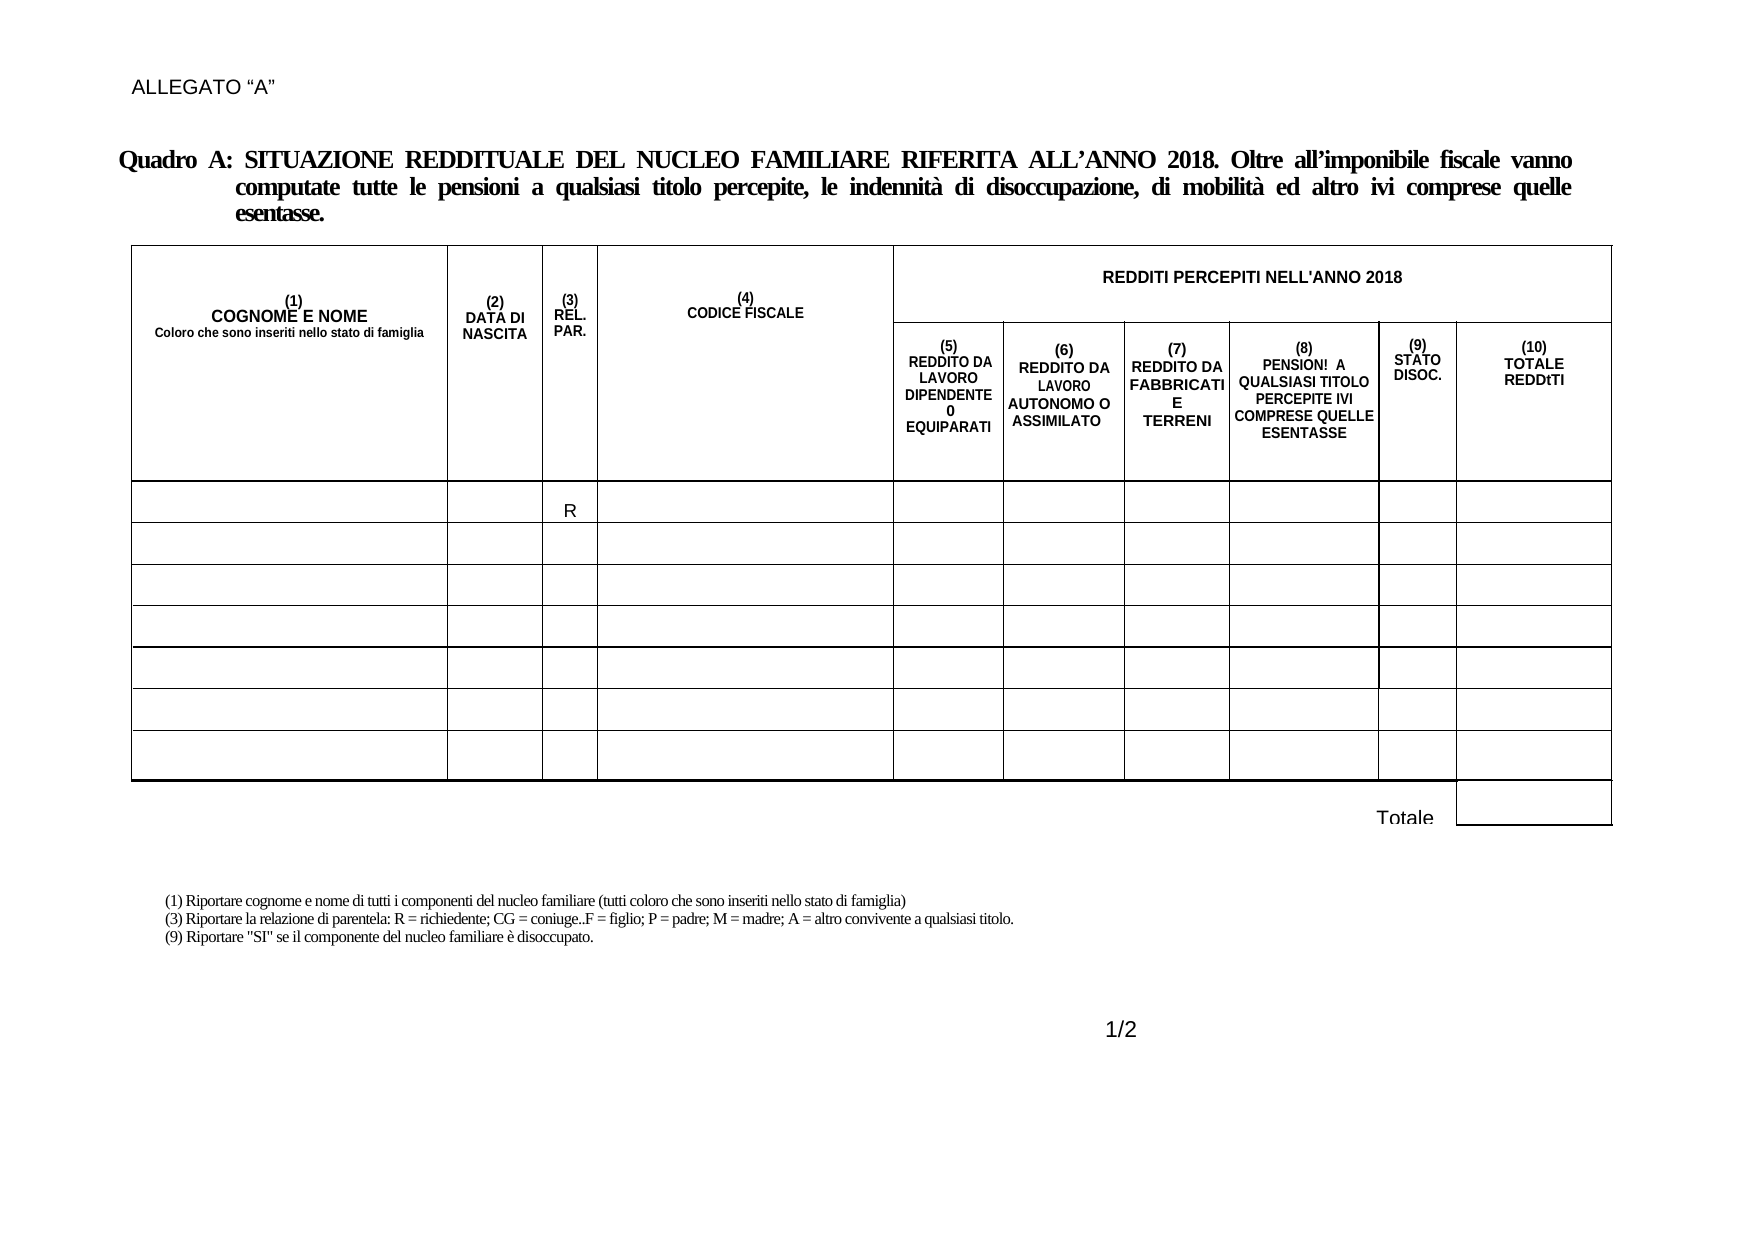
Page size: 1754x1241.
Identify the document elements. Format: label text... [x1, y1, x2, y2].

table_cell [1607, 482, 1611, 521]
table_cell [538, 482, 542, 521]
table_cell [1004, 565, 1008, 604]
table_cell [1457, 648, 1461, 687]
table_cell [443, 565, 447, 604]
table_cell [1125, 482, 1129, 521]
table_cell [598, 565, 602, 604]
table_cell [1374, 689, 1378, 729]
table_cell [1607, 565, 1611, 604]
text (9) Riportare "SI" se il componente del nucleo familiare è disoccupato. [165, 928, 1091, 946]
table_header (3) REL. PAR. [543, 246, 597, 480]
table_cell [889, 482, 893, 521]
table_cell [1452, 565, 1456, 604]
table_cell [593, 606, 597, 646]
table_cell [1452, 606, 1456, 646]
table_cell [1607, 523, 1611, 563]
table_cell [443, 523, 447, 563]
table_cell [132, 689, 136, 729]
table_cell [1225, 482, 1229, 521]
table_cell [598, 523, 602, 563]
table_cell [1230, 565, 1234, 604]
table_cell [894, 648, 898, 687]
table_cell [543, 523, 547, 563]
table_cell [894, 565, 898, 604]
table_cell [448, 523, 452, 563]
table_cell [1125, 606, 1129, 646]
table_cell [598, 731, 893, 779]
table_cell [1230, 606, 1234, 646]
table_cell [1379, 689, 1383, 729]
table_cell [894, 482, 898, 521]
table_cell [1457, 606, 1461, 646]
table_cell [1230, 482, 1234, 521]
table_cell [538, 523, 542, 563]
table_cell [1457, 689, 1461, 729]
table_cell [1120, 482, 1124, 521]
table_cell [448, 689, 452, 729]
table_cell (8) PENSION! A QUALSIASI TITOLO PERCEPITE IVI COMPRESE QUELLE ESENTASSE [1230, 323, 1378, 480]
table_cell [1452, 482, 1456, 521]
table_cell [1607, 606, 1611, 646]
table_cell [999, 523, 1003, 563]
table_cell (10) TOTALE REDDtTI [1457, 323, 1611, 480]
table_header (4) CODICE FISCALE [598, 246, 893, 480]
table_cell [894, 731, 1003, 779]
table_cell [543, 565, 547, 604]
table_cell [1004, 606, 1008, 646]
table_cell [1120, 648, 1124, 687]
table_cell [1125, 731, 1229, 779]
table_cell [999, 482, 1003, 521]
table_header (2) DATA DI NASCITA [448, 246, 542, 480]
table_cell [1452, 523, 1456, 563]
table_cell [889, 689, 893, 729]
table_cell [1125, 689, 1129, 729]
table_cell (6) REDDITO DA LAVORO AUTONOMO O ASSIMILATO [1004, 323, 1124, 480]
table_cell [1230, 648, 1234, 687]
table_cell [448, 648, 452, 687]
table_cell [593, 689, 597, 729]
text (1) Riportare cognome e nome di tutti i componenti del nucleo familiare (tutti coloro che sono inseriti nello stato di famiglia) [165, 892, 1091, 910]
table_cell [132, 606, 136, 646]
table_cell [1230, 689, 1234, 729]
table_cell [1004, 523, 1124, 563]
table_cell [1225, 523, 1229, 563]
table_cell [593, 648, 597, 687]
table_cell [999, 606, 1003, 646]
table_cell [1125, 565, 1129, 604]
table_cell [1120, 565, 1124, 604]
table_cell [1374, 523, 1378, 563]
table_cell [132, 647, 136, 687]
table_cell [1374, 606, 1378, 646]
table_cell [889, 523, 893, 563]
table_cell [1452, 648, 1456, 687]
table_cell [1120, 689, 1124, 729]
table_cell (7) REDDITO DA FABBRICATI E TERRENI [1125, 323, 1229, 480]
table_cell [543, 648, 547, 687]
table_cell [1225, 565, 1229, 604]
table_cell [593, 523, 597, 563]
table_cell [1225, 648, 1229, 687]
table_cell [889, 648, 893, 687]
table_cell [538, 648, 542, 687]
table_cell [538, 689, 542, 729]
table_header (1) COGNOME E NOME Coloro che sono inseriti nello stato di famiglia [132, 246, 447, 480]
table_cell [1125, 523, 1129, 563]
text (3) Riportare la relazione di parentela: R = richiedente; CG = coniuge..F = figlio; P = padre; M = madre; A = altro convivente a qualsiasi titolo. [165, 910, 1091, 928]
table_cell (9) STATO DISOC. [1380, 323, 1456, 480]
table_cell [443, 606, 447, 646]
table_cell [593, 565, 597, 604]
table_header REDDITI PERCEPITI NELL'ANNO 2018 [894, 246, 1611, 321]
table_cell [1004, 648, 1008, 687]
table_cell [538, 606, 542, 646]
table_cell [1230, 731, 1378, 779]
table_cell [448, 731, 542, 779]
table_cell [1004, 731, 1124, 779]
table_cell [543, 689, 547, 729]
table_cell [598, 689, 602, 729]
table_cell [1374, 565, 1378, 604]
table_cell [1120, 606, 1124, 646]
table_cell [443, 482, 447, 521]
table_cell [1452, 689, 1456, 729]
table_cell [894, 523, 898, 563]
table_cell [1225, 689, 1229, 729]
table_header [1457, 781, 1611, 824]
table_cell [889, 565, 893, 604]
table_cell (5) REDDITO DA LAVORO DIPENDENTE 0 EQUIPARATI [894, 323, 1003, 480]
table_cell [1374, 648, 1378, 687]
table_cell [543, 731, 597, 779]
table_cell [889, 606, 893, 646]
table_cell [1004, 482, 1008, 521]
text Quadro A: SITUAZIONE REDDITUALE DEL NUCLEO FAMILIARE RIFERITA ALL’ANNO 2018. Oltre all’imponibile fiscale vanno computate tutte le pensioni a qualsiasi titolo percepite, le indennità di disoccupazione, di mobilità ed altro ivi comprese quelle esentasse. [118, 148, 1574, 227]
table_cell [132, 565, 136, 604]
table_cell [894, 606, 898, 646]
table_cell [598, 606, 602, 646]
table_cell [1607, 648, 1611, 687]
table_cell [443, 689, 447, 729]
table_cell [1457, 565, 1461, 604]
table_cell [1379, 731, 1456, 779]
table_cell [1004, 689, 1008, 729]
table_cell [598, 482, 602, 521]
table_cell [1607, 689, 1611, 729]
table_cell [132, 482, 136, 521]
table_cell [1374, 482, 1378, 521]
table_cell [543, 606, 547, 646]
table_cell [999, 648, 1003, 687]
table_cell [1457, 731, 1611, 779]
table_cell [894, 689, 898, 729]
table_cell [443, 648, 447, 687]
text 1/2 [131, 1016, 1622, 1042]
table_cell [448, 482, 452, 521]
table_cell [999, 689, 1003, 729]
table_cell [132, 523, 136, 563]
table_cell [448, 606, 452, 646]
table_cell [1457, 482, 1461, 521]
table_cell [1230, 523, 1234, 563]
table_cell [999, 565, 1003, 604]
table_cell [1125, 648, 1129, 687]
table_cell [538, 565, 542, 604]
table_cell [1457, 523, 1461, 563]
table_cell [448, 565, 452, 604]
table_cell [598, 648, 602, 687]
table_cell [1225, 606, 1229, 646]
table_cell [132, 731, 447, 779]
